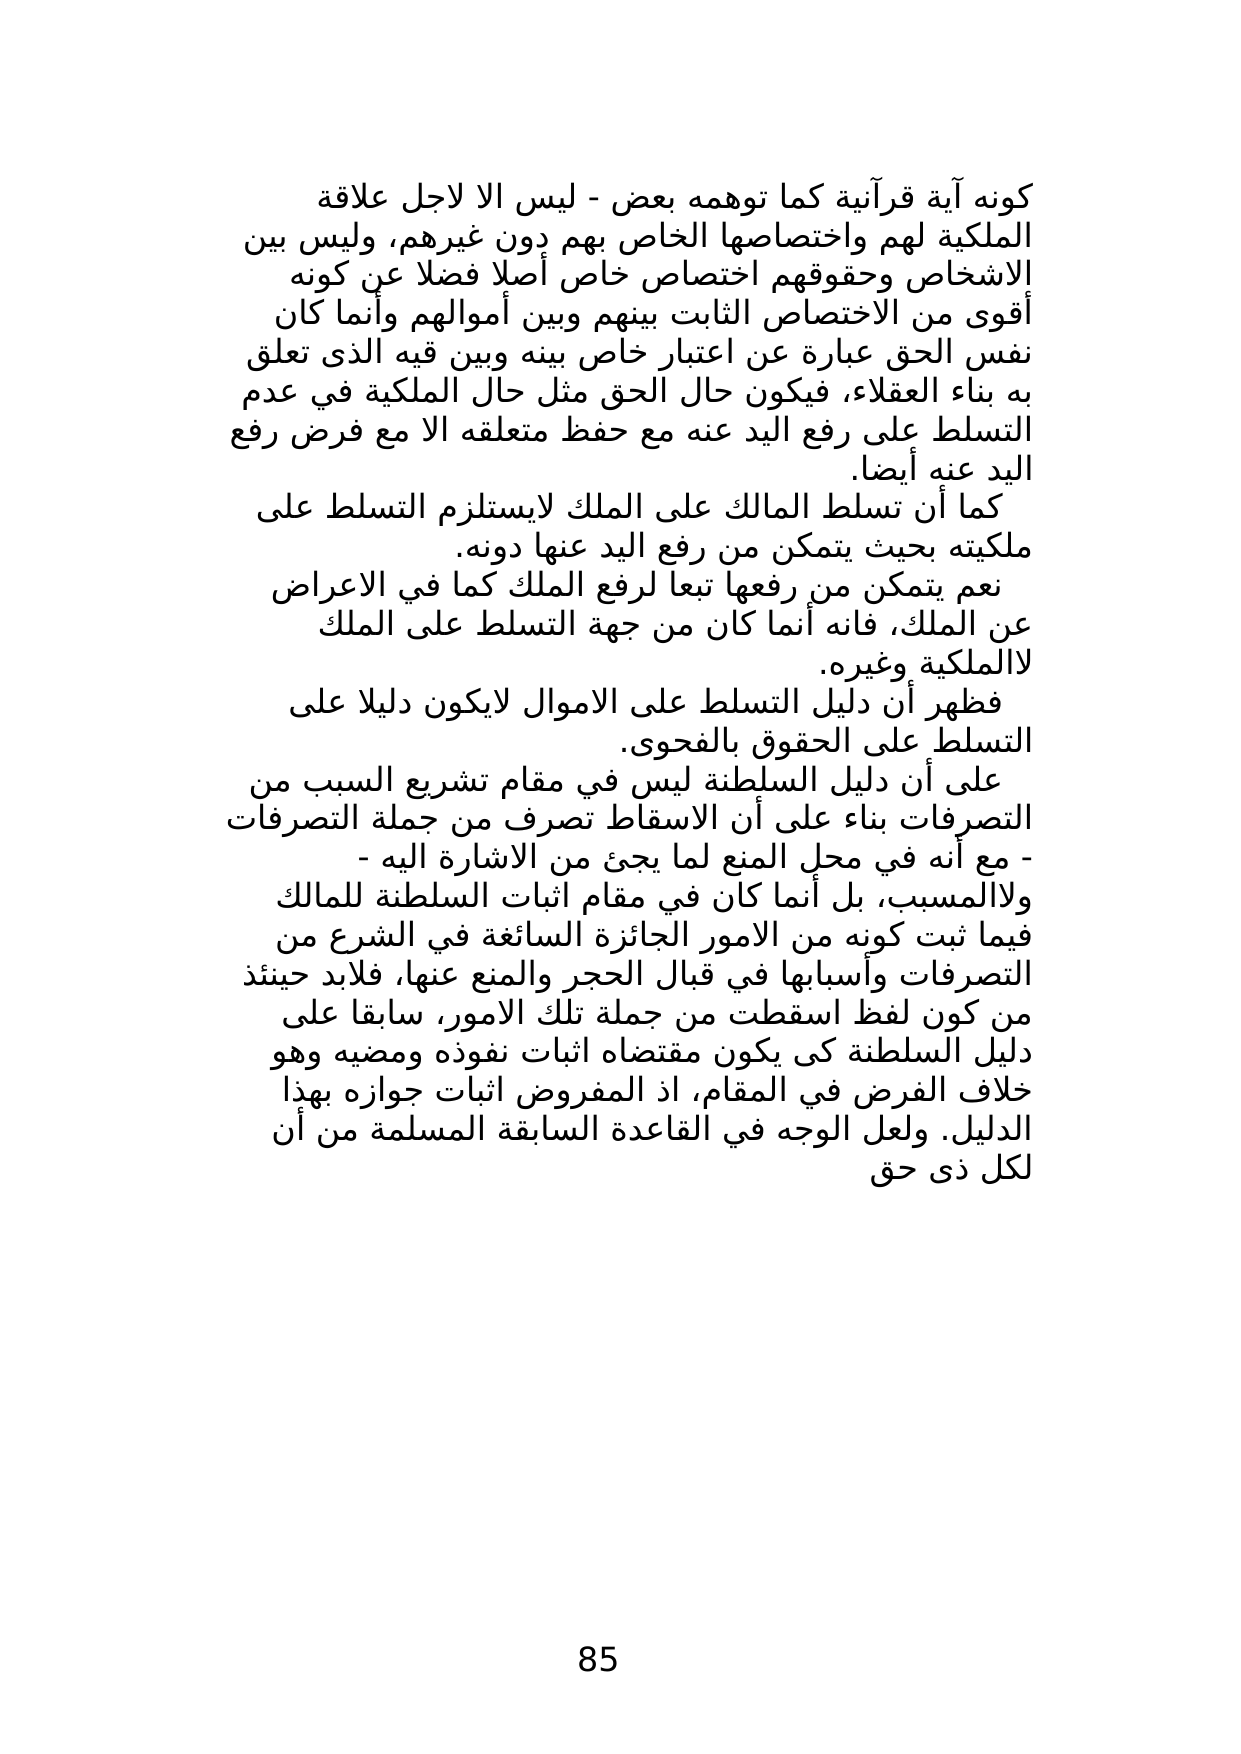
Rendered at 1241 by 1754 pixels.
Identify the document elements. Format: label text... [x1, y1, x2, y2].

text فظهر أن دليل التسلط على الاموال لايكون دليلا على التسلط على الحقوق بالفحوى. [222, 682, 1033, 760]
text على أن دليل السلطنة ليس في مقام تشريع السبب من التصرفات بناء على أن الاسقاط تصرف من جملة التصرفات - مع أنه في محل المنع لما يجئ من الاشارة اليه - ولاالمسبب، بل أنما كان في مقام اثبات السلطنة للمالك فيما ثبت كونه من الامور الجائزة السائغة في الشرع من التصرفات وأسبابها في قبال الحجر والمنع عنها، فلابد حينئذ من كون لفظ اسقطت من جملة تلك الامور، سابقا على دليل السلطنة كى يكون مقتضاه اثبات نفوذه ومضيه وهو خلاف الفرض في المقام، اذ المفروض اثبات جوازه بهذا الدليل. ولعل الوجه في القاعدة السابقة المسلمة من أن لكل ذى حق [222, 760, 1033, 1187]
text كونه آية قرآنية كما توهمه بعض - ليس الا لاجل علاقة الملكية لهم واختصاصها الخاص بهم دون غيرهم، وليس بين الاشخاص وحقوقهم اختصاص خاص أصلا فضلا عن كونه أقوى من الاختصاص الثابت بينهم وبين أموالهم وأنما كان نفس الحق عبارة عن اعتبار خاص بينه وبين قيه الذى تعلق به بناء العقلاء، فيكون حال الحق مثل حال الملكية في عدم التسلط على رفع اليد عنه مع حفظ متعلقه الا مع فرض رفع اليد عنه أيضا. [222, 177, 1033, 488]
text كما أن تسلط المالك على الملك لايستلزم التسلط على ملكيته بحيث يتمكن من رفع اليد عنها دونه. [222, 488, 1033, 566]
text نعم يتمكن من رفعها تبعا لرفع الملك كما في الاعراض عن الملك، فانه أنما كان من جهة التسلط على الملك لاالملكية وغيره. [222, 566, 1033, 682]
